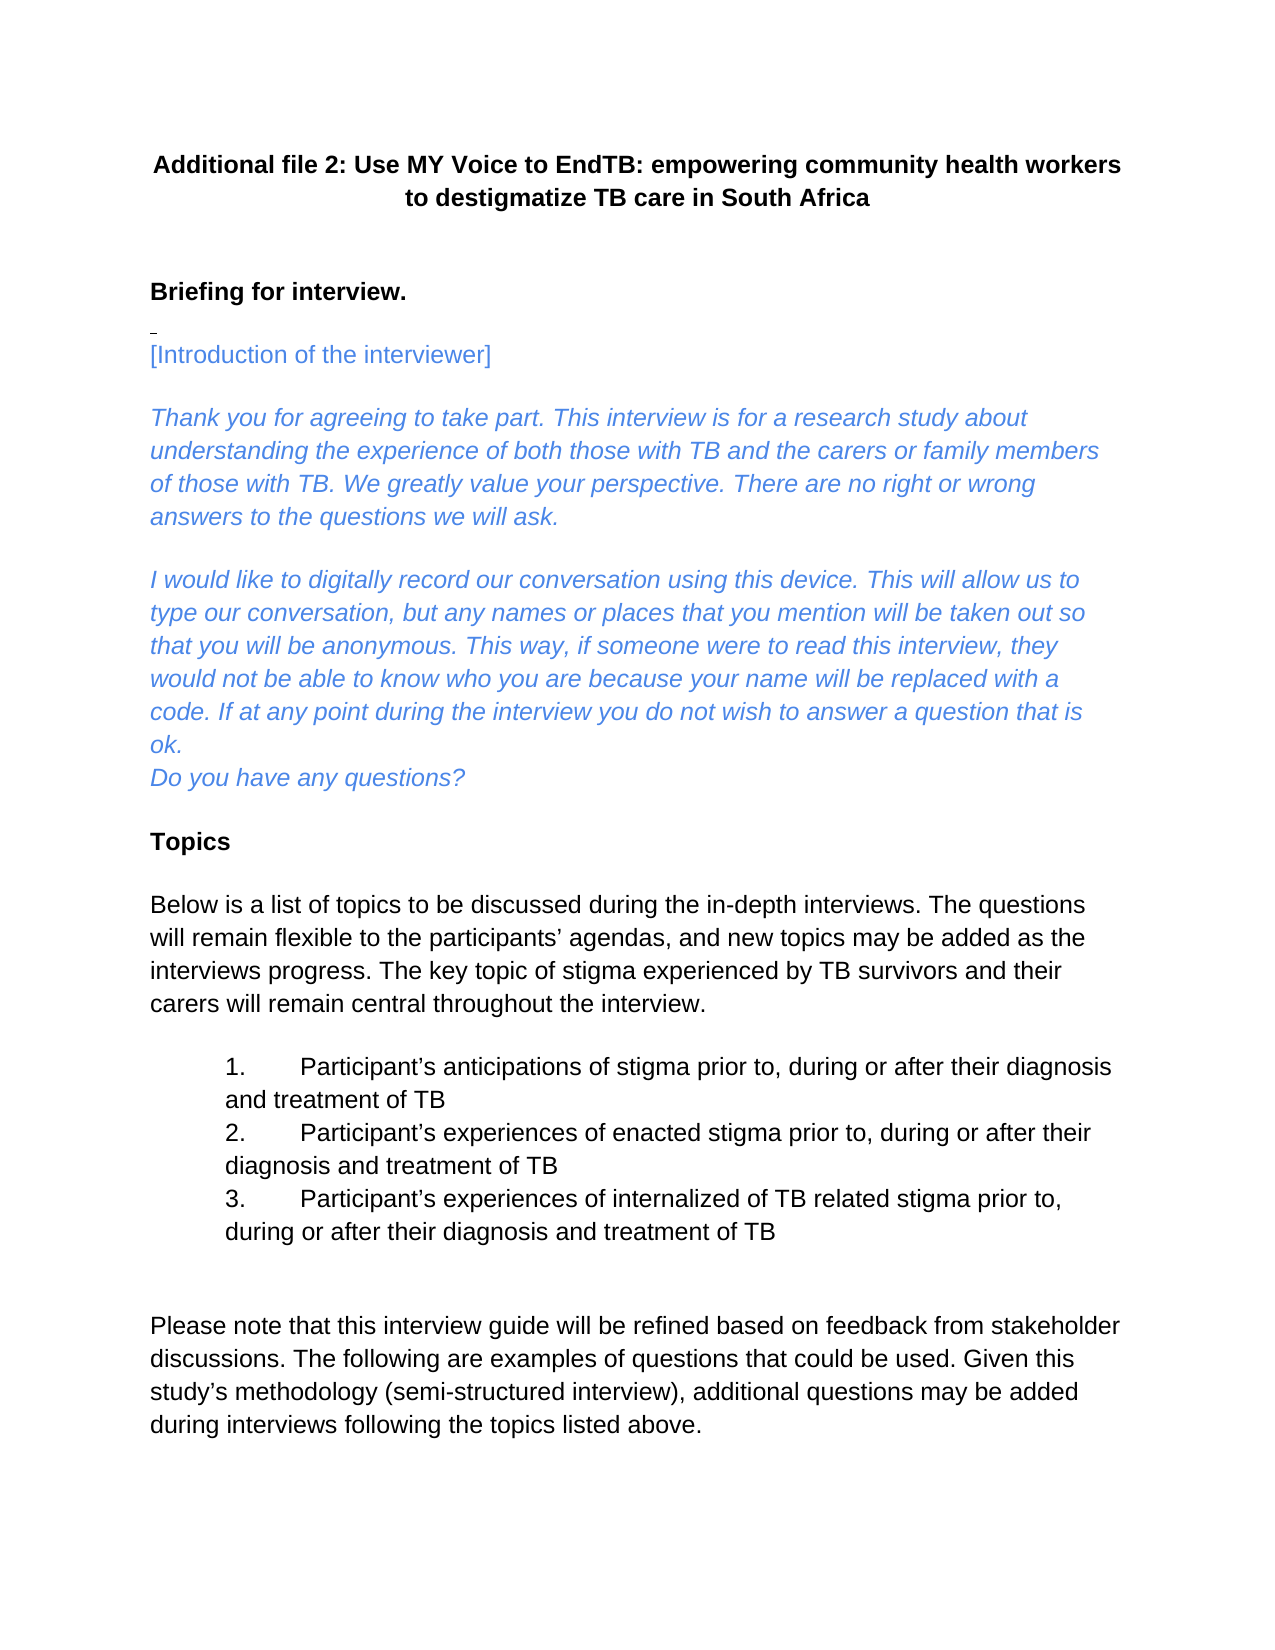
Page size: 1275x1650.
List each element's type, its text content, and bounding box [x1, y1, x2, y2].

text Please note that this interview guide will be refined based on feedback from stakeholder discussions. The following are examples of questions that could be used. Given this study’s methodology (semi-structured interview), additional questions may be added during interviews following the topics listed above. [150, 1311, 1125, 1438]
text Topics [150, 827, 1125, 855]
text Thank you for agreeing to take part. This interview is for a research study about understanding the experience of both those with TB and the carers or family members of those with TB. We greatly value your perspective. There are no right or wrong answers to the questions we will ask. [150, 403, 1125, 531]
text Below is a list of topics to be discussed during the in-depth interviews. The questions will remain flexible to the participants’ agendas, and new topics may be added as the interviews progress. The key topic of stigma experienced by TB survivors and their carers will remain central throughout the interview. [150, 890, 1125, 1018]
text I would like to digitally record our conversation using this device. This will allow us to type our conversation, but any names or places that you mention will be taken out so that you will be anonymous. This way, if someone were to read this interview, they would not be able to know who you are because your name will be replaced with a code. If at any point during the interview you do not wish to answer a question that is ok. [150, 565, 1125, 759]
text 2. Participant’s experiences of enacted stigma prior to, during or after their diagnosis and treatment of TB [225, 1118, 1125, 1180]
text 3. Participant’s experiences of internalized of TB related stigma prior to, during or after their diagnosis and treatment of TB [225, 1184, 1125, 1246]
text Additional file 2: Use MY Voice to EndTB: empowering community health workers to destigmatize TB care in South Africa [150, 150, 1125, 212]
text Do you have any questions? [150, 763, 1125, 792]
text Briefing for interview. [150, 276, 1125, 305]
text 1. Participant’s anticipations of stigma prior to, during or after their diagnosis and treatment of TB [225, 1052, 1125, 1114]
text [Introduction of the interviewer] [150, 340, 1125, 368]
